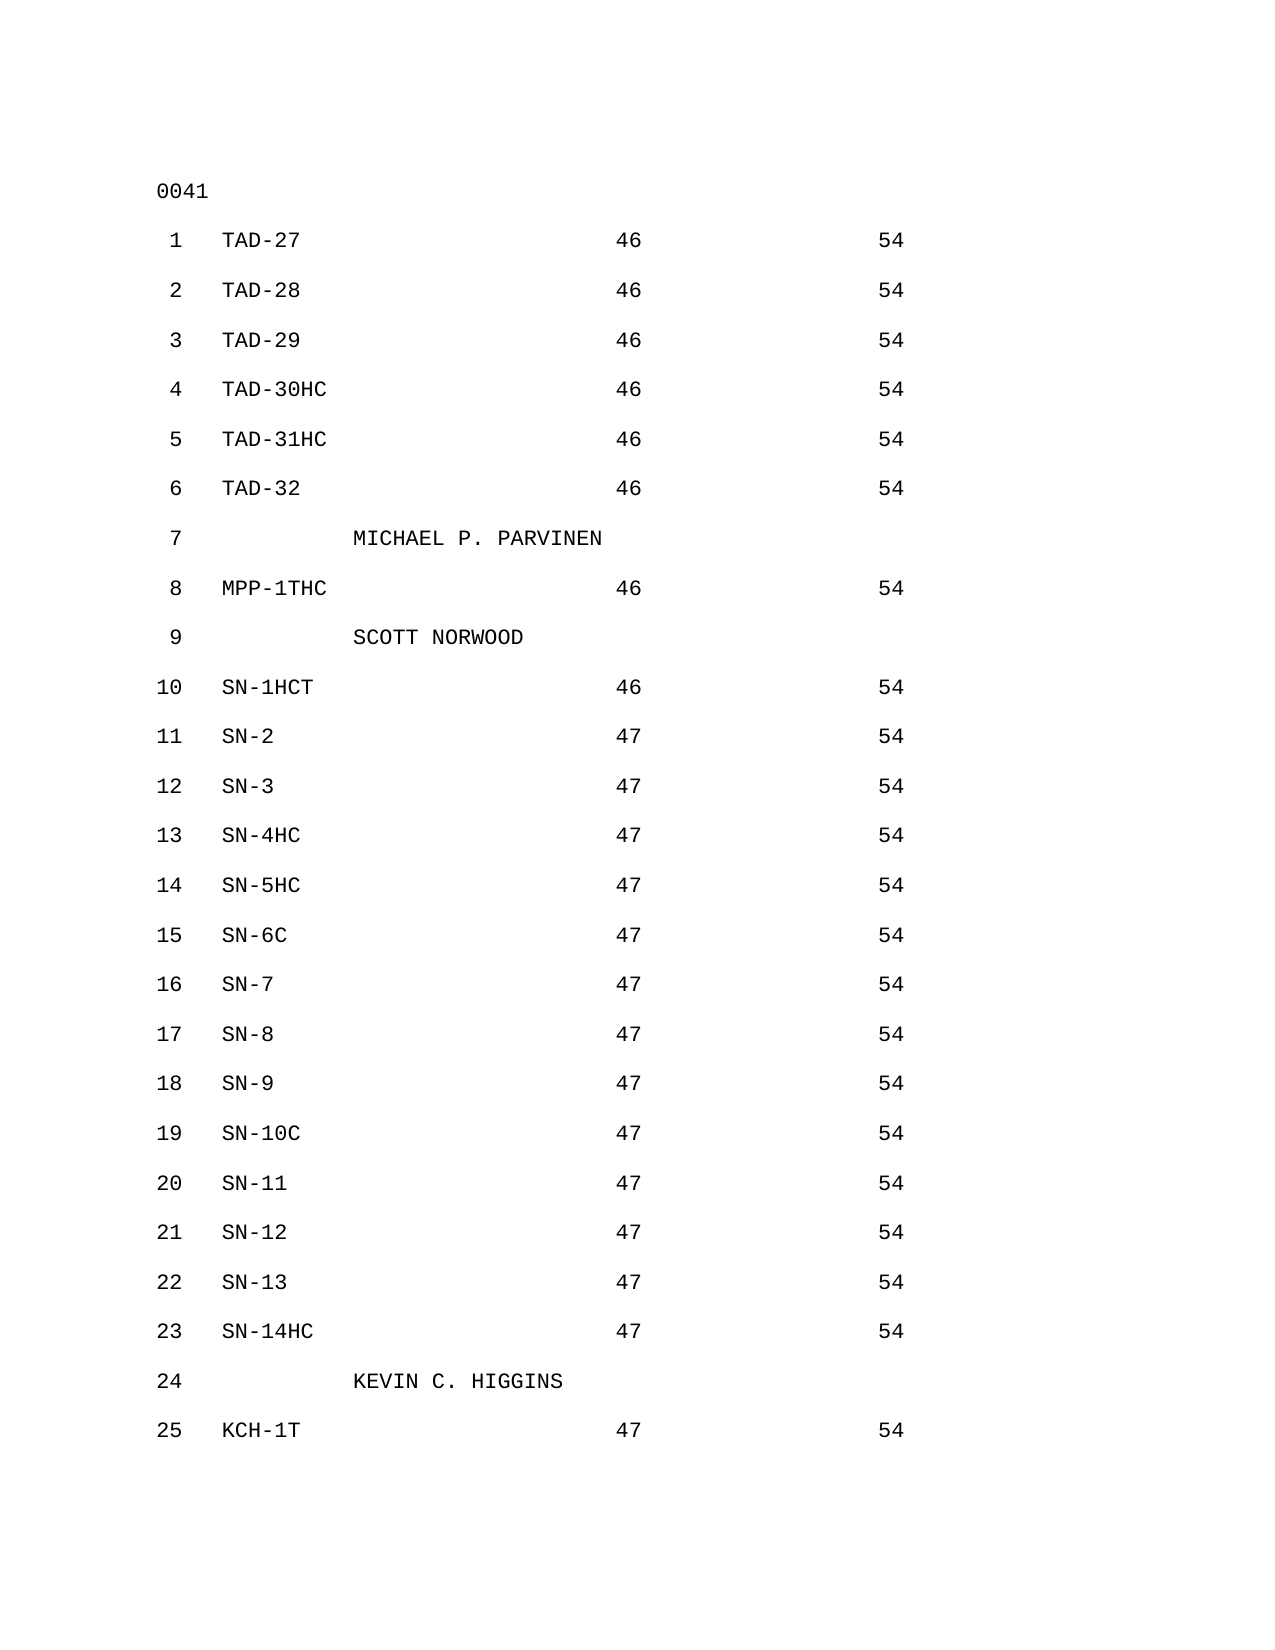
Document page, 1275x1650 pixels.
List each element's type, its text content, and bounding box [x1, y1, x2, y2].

text 19 SN-10C 47 54 [156, 1122, 1119, 1147]
text 0041 [156, 180, 1119, 205]
text 9 SCOTT NORWOOD [156, 626, 1119, 651]
text 18 SN-9 47 54 [156, 1072, 1119, 1097]
text 15 SN-6C 47 54 [156, 924, 1119, 948]
text 7 MICHAEL P. PARVINEN [156, 527, 1119, 552]
text 2 TAD-28 46 54 [156, 279, 1119, 304]
text 6 TAD-32 46 54 [156, 477, 1119, 502]
text 20 SN-11 47 54 [156, 1172, 1119, 1196]
text 24 KEVIN C. HIGGINS [156, 1370, 1119, 1395]
text 8 MPP-1THC 46 54 [156, 577, 1119, 601]
text 23 SN-14HC 47 54 [156, 1320, 1119, 1345]
text 22 SN-13 47 54 [156, 1271, 1119, 1296]
text 21 SN-12 47 54 [156, 1221, 1119, 1246]
text 11 SN-2 47 54 [156, 725, 1119, 750]
text 25 KCH-1T 47 54 [156, 1419, 1119, 1444]
text 17 SN-8 47 54 [156, 1023, 1119, 1048]
text 10 SN-1HCT 46 54 [156, 676, 1119, 701]
text 13 SN-4HC 47 54 [156, 824, 1119, 849]
text 5 TAD-31HC 46 54 [156, 428, 1119, 453]
text 3 TAD-29 46 54 [156, 329, 1119, 353]
text 12 SN-3 47 54 [156, 775, 1119, 800]
text 14 SN-5HC 47 54 [156, 874, 1119, 899]
text 1 TAD-27 46 54 [156, 229, 1119, 254]
text 16 SN-7 47 54 [156, 973, 1119, 998]
text 4 TAD-30HC 46 54 [156, 378, 1119, 403]
